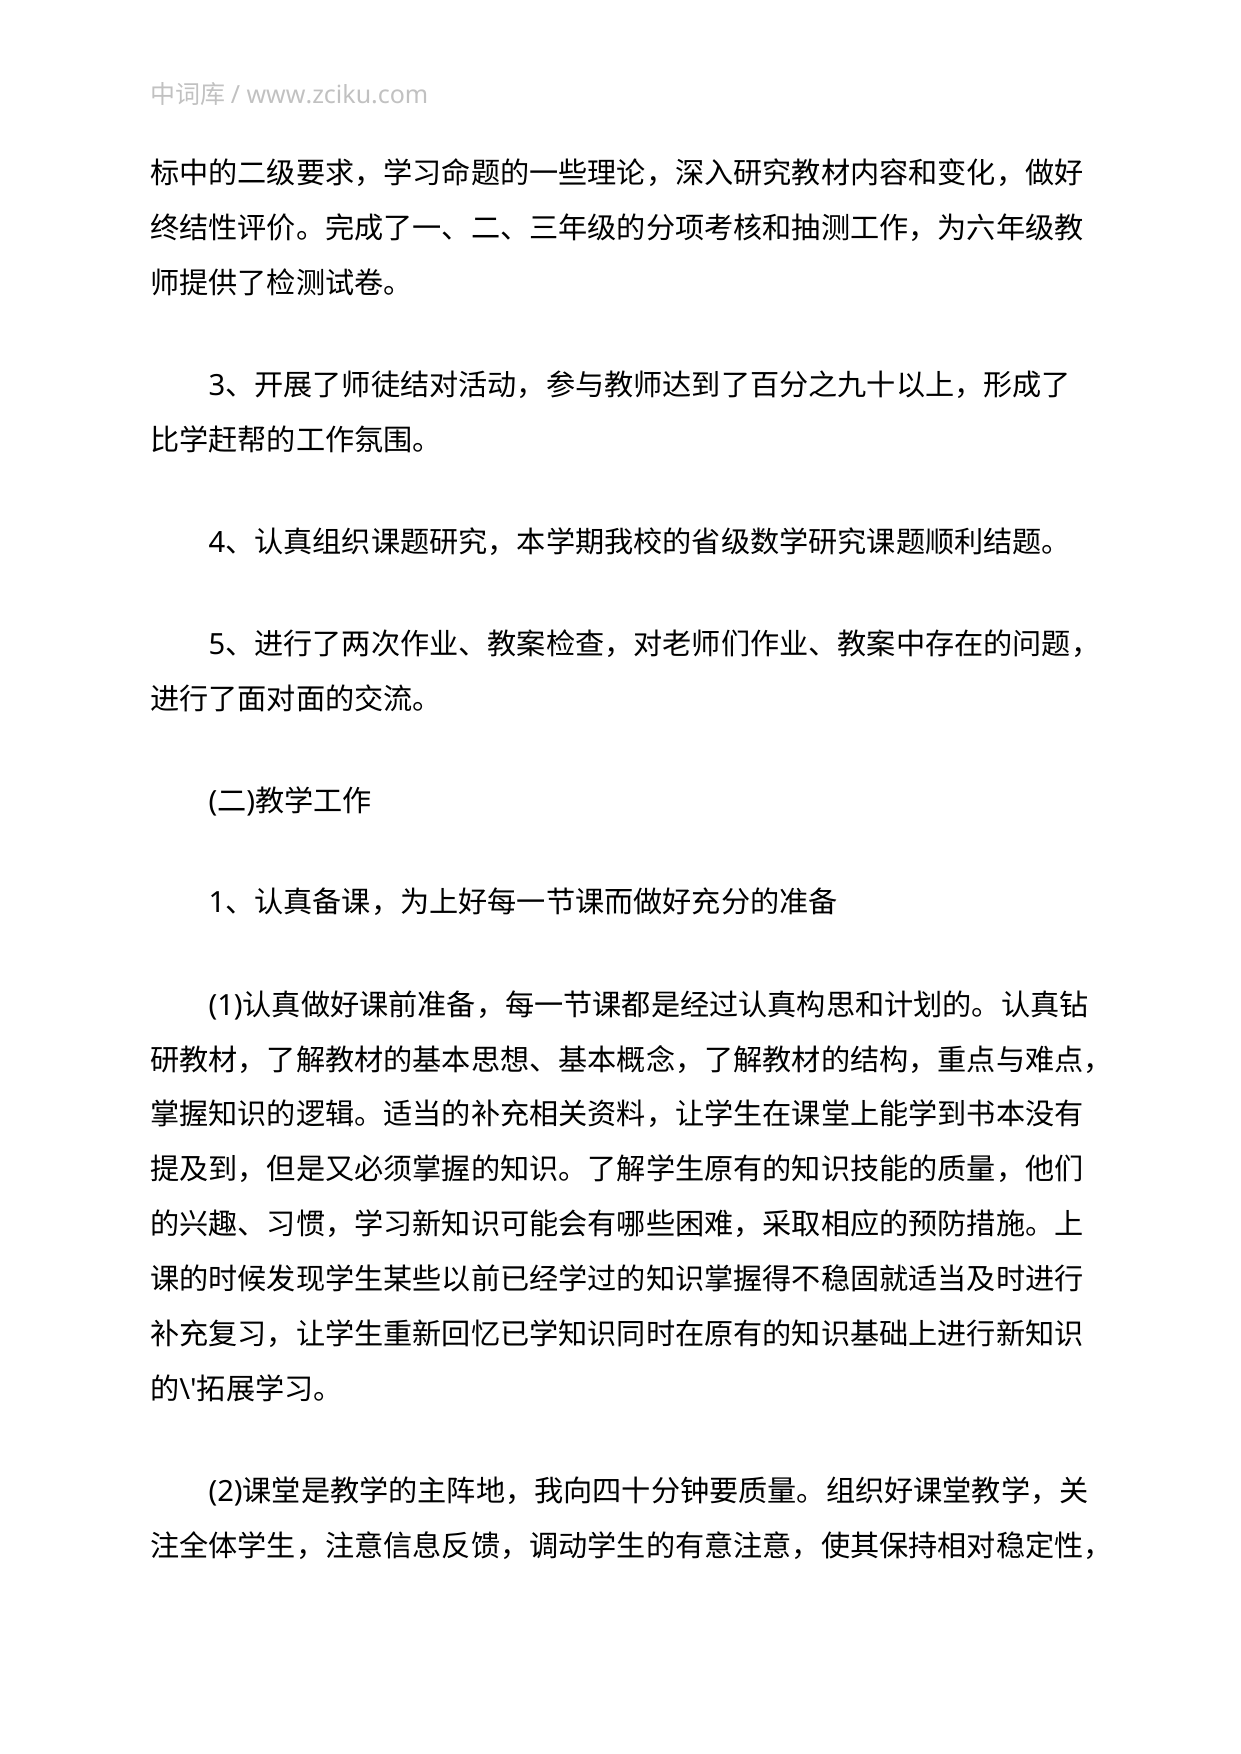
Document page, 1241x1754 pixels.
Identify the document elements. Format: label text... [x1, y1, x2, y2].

text 4、认真组织课题研究，本学期我校的省级数学研究课题顺利结题。 [150, 518, 1090, 561]
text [150, 150, 1090, 302]
text 5、进行了两次作业、教案检查，对老师们作业、教案中存在的问题，进行了面对面的交流。 [150, 620, 1090, 718]
text (二)教学工作 [150, 777, 1090, 819]
text 1、认真备课，为上好每一节课而做好充分的准备 [150, 879, 1090, 921]
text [150, 1467, 1090, 1565]
text 3、开展了师徒结对活动，参与教师达到了百分之九十以上，形成了比学赶帮的工作氛围。 [150, 362, 1090, 459]
text (1)认真做好课前准备，每一节课都是经过认真构思和计划的。认真钻研教材，了解教材的基本思想、基本概念，了解教材的结构，重点与难点，掌握知识的逻辑。适当的补充相关资料，让学生在课堂上能学到书本没有提及到，但是又必须掌握的知识。了解学生原有的知识技能的质量，他们的兴趣、习惯，学习新知识可能会有哪些困难，采取相应的预防措施。上课的时候发现学生某些以前已经学过的知识掌握得不稳固就适当及时进行补充复习，让学生重新回忆已学知识同时在原有的知识基础上进行新知识的\'拓展学习。 [150, 981, 1090, 1408]
